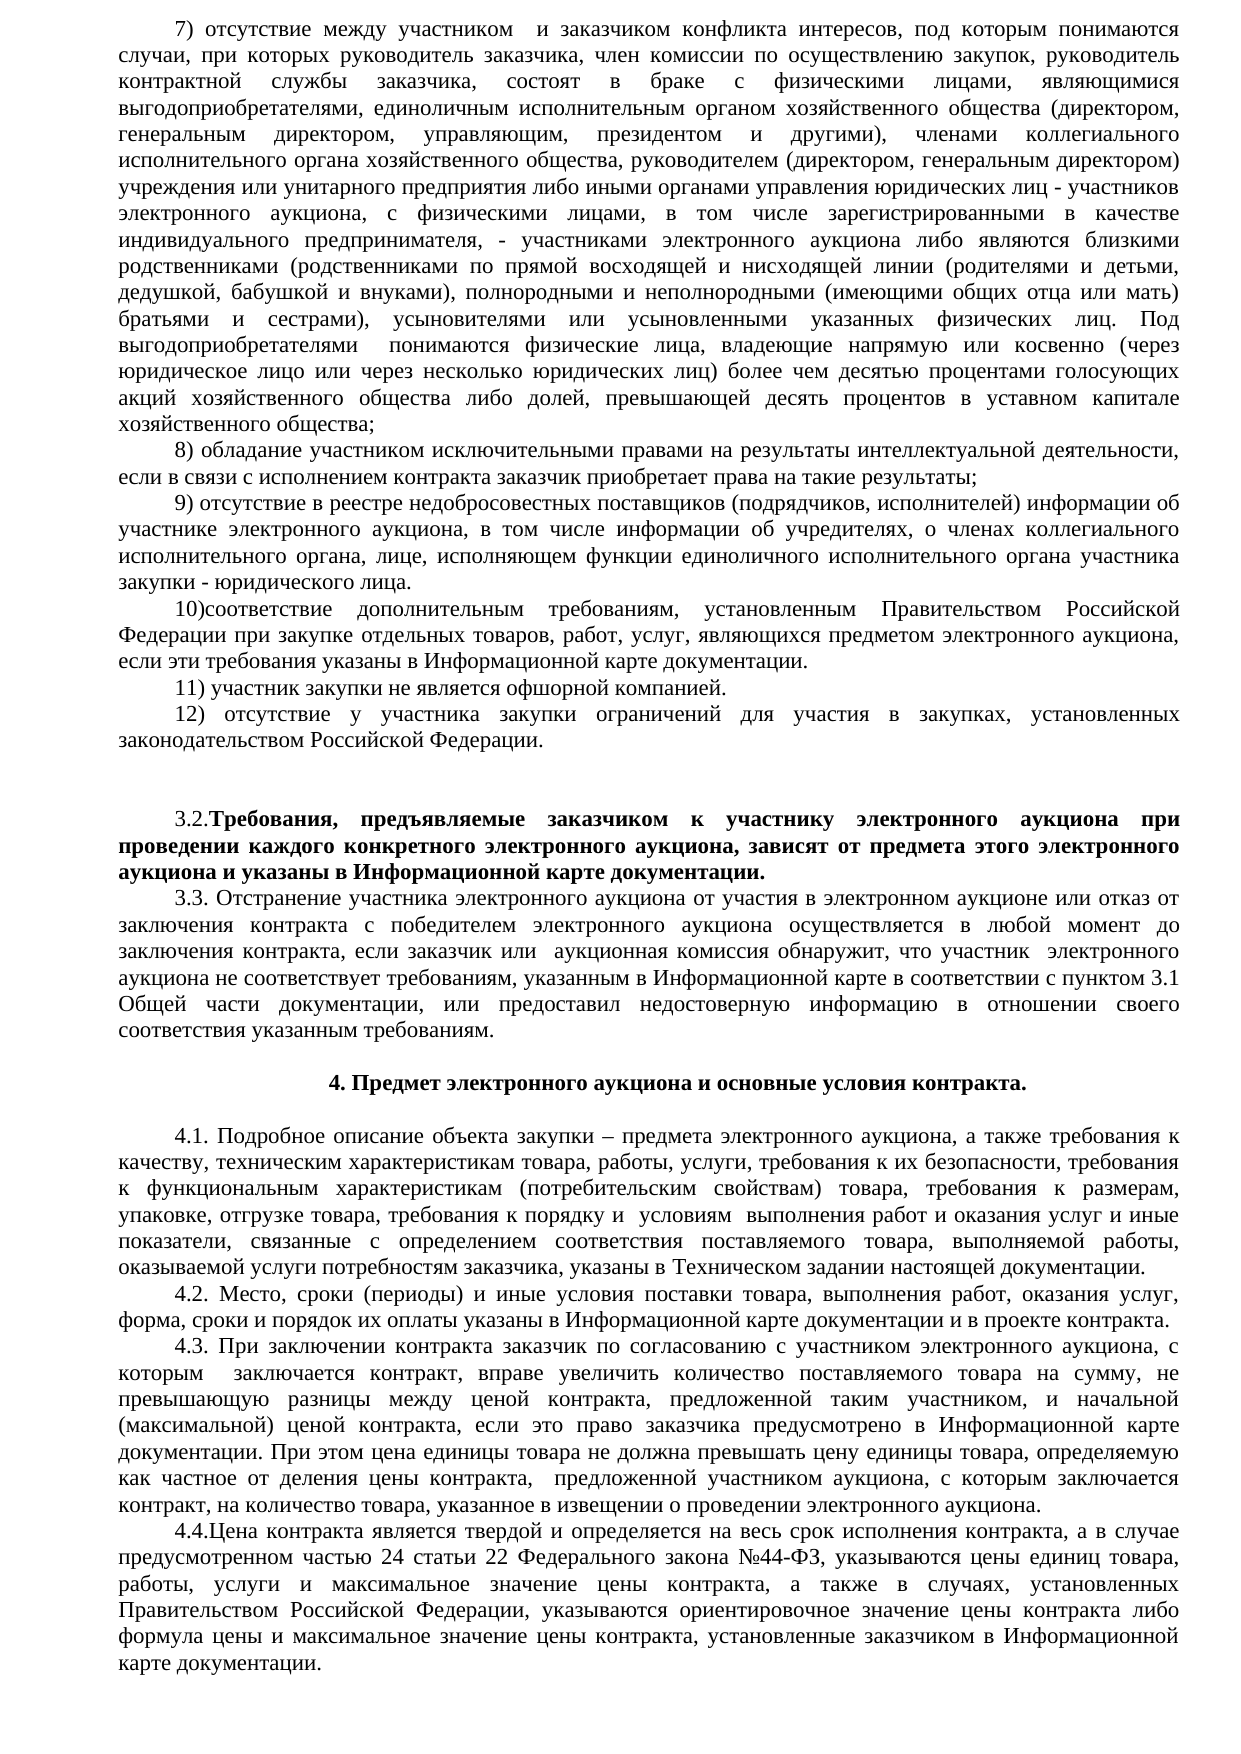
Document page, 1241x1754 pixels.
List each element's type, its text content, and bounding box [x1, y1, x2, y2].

text 9) отсутствие в реестре недобросовестных поставщиков (подрядчиков, исполнителей) информации об участнике электронного аукциона, в том числе информации об учредителях, о членах коллегиального исполнительного органа, лице, исполняющем функции единоличного исполнительного органа участника закупки - юридического лица. [118, 489, 1181, 594]
text 8) обладание участником исключительными правами на результаты интеллектуальной деятельности, если в связи с исполнением контракта заказчик приобретает права на такие результаты; [118, 436, 1181, 489]
text 3.3. Отстранение участника электронного аукциона от участия в электронном аукционе или отказ от заключения контракта с победителем электронного аукциона осуществляется в любой момент до заключения контракта, если заказчик или аукционная комиссия обнаружит, что участник электронного аукциона не соответствует требованиям, указанным в Информационной карте в соответствии с пунктом 3.1 Общей части документации, или предоставил недостоверную информацию в отношении своего соответствия указанным требованиям. [118, 884, 1181, 1043]
text 11) участник закупки не является офшорной компанией. [118, 674, 1181, 700]
text 3.2.Требования, предъявляемые заказчиком к участнику электронного аукциона при проведении каждого конкретного электронного аукциона, зависят от предмета этого электронного аукциона и указаны в Информационной карте документации. [118, 805, 1181, 884]
text 12) отсутствие у участника закупки ограничений для участия в закупках, установленных законодательством Российской Федерации. [118, 700, 1181, 753]
text 7) отсутствие между участником и заказчиком конфликта интересов, под которым понимаются случаи, при которых руководитель заказчика, член комиссии по осуществлению закупок, руководитель контрактной службы заказчика, состоят в браке с физическими лицами, являющимися выгодоприобретателями, единоличным исполнительным органом хозяйственного общества (директором, генеральным директором, управляющим, президентом и другими), членами коллегиального исполнительного органа хозяйственного общества, руководителем (директором, генеральным директором) учреждения или унитарного предприятия либо иными органами управления юридических лиц - участников электронного аукциона, с физическими лицами, в том числе зарегистрированными в качестве индивидуального предпринимателя, - участниками электронного аукциона либо являются близкими родственниками (родственниками по прямой восходящей и нисходящей линии (родителями и детьми, дедушкой, бабушкой и внуками), полнородными и неполнородными (имеющими общих отца или мать) братьями и сестрами), усыновителями или усыновленными указанных физических лиц. Под выгодоприобретателями понимаются физические лица, владеющие напрямую или косвенно (через юридическое лицо или через несколько юридических лиц) более чем десятью процентами голосующих акций хозяйственного общества либо долей, превышающей десять процентов в уставном капитале хозяйственного общества; [118, 15, 1181, 436]
text 4.3. При заключении контракта заказчик по согласованию с участником электронного аукциона, с которым заключается контракт, вправе увеличить количество поставляемого товара на сумму, не превышающую разницы между ценой контракта, предложенной таким участником, и начальной (максимальной) ценой контракта, если это право заказчика предусмотрено в Информационной карте документации. При этом цена единицы товара не должна превышать цену единицы товара, определяемую как частное от деления цены контракта, предложенной участником аукциона, с которым заключается контракт, на количество товара, указанное в извещении о проведении электронного аукциона. [118, 1332, 1181, 1517]
text 4. Предмет электронного аукциона и основные условия контракта. [118, 1069, 1181, 1095]
text 4.1. Подробное описание объекта закупки – предмета электронного аукциона, а также требования к качеству, техническим характеристикам товара, работы, услуги, требования к их безопасности, требования к функциональным характеристикам (потребительским свойствам) товара, требования к размерам, упаковке, отгрузке товара, требования к порядку и условиям выполнения работ и оказания услуг и иные показатели, связанные с определением соответствия поставляемого товара, выполняемой работы, оказываемой услуги потребностям заказчика, указаны в Техническом задании настоящей документации. [118, 1122, 1181, 1280]
text 10)соответствие дополнительным требованиям, установленным Правительством Российской Федерации при закупке отдельных товаров, работ, услуг, являющихся предметом электронного аукциона, если эти требования указаны в Информационной карте документации. [118, 594, 1181, 674]
text 4.2. Место, сроки (периоды) и иные условия поставки товара, выполнения работ, оказания услуг, форма, сроки и порядок их оплаты указаны в Информационной карте документации и в проекте контракта. [118, 1280, 1181, 1332]
text 4.4.Цена контракта является твердой и определяется на весь срок исполнения контракта, а в случае предусмотренном частью 24 статьи 22 Федерального закона №44-ФЗ, указываются цены единиц товара, работы, услуги и максимальное значение цены контракта, а также в случаях, установленных Правительством Российской Федерации, указываются ориентировочное значение цены контракта либо формула цены и максимальное значение цены контракта, установленные заказчиком в Информационной карте документации. [118, 1517, 1181, 1675]
